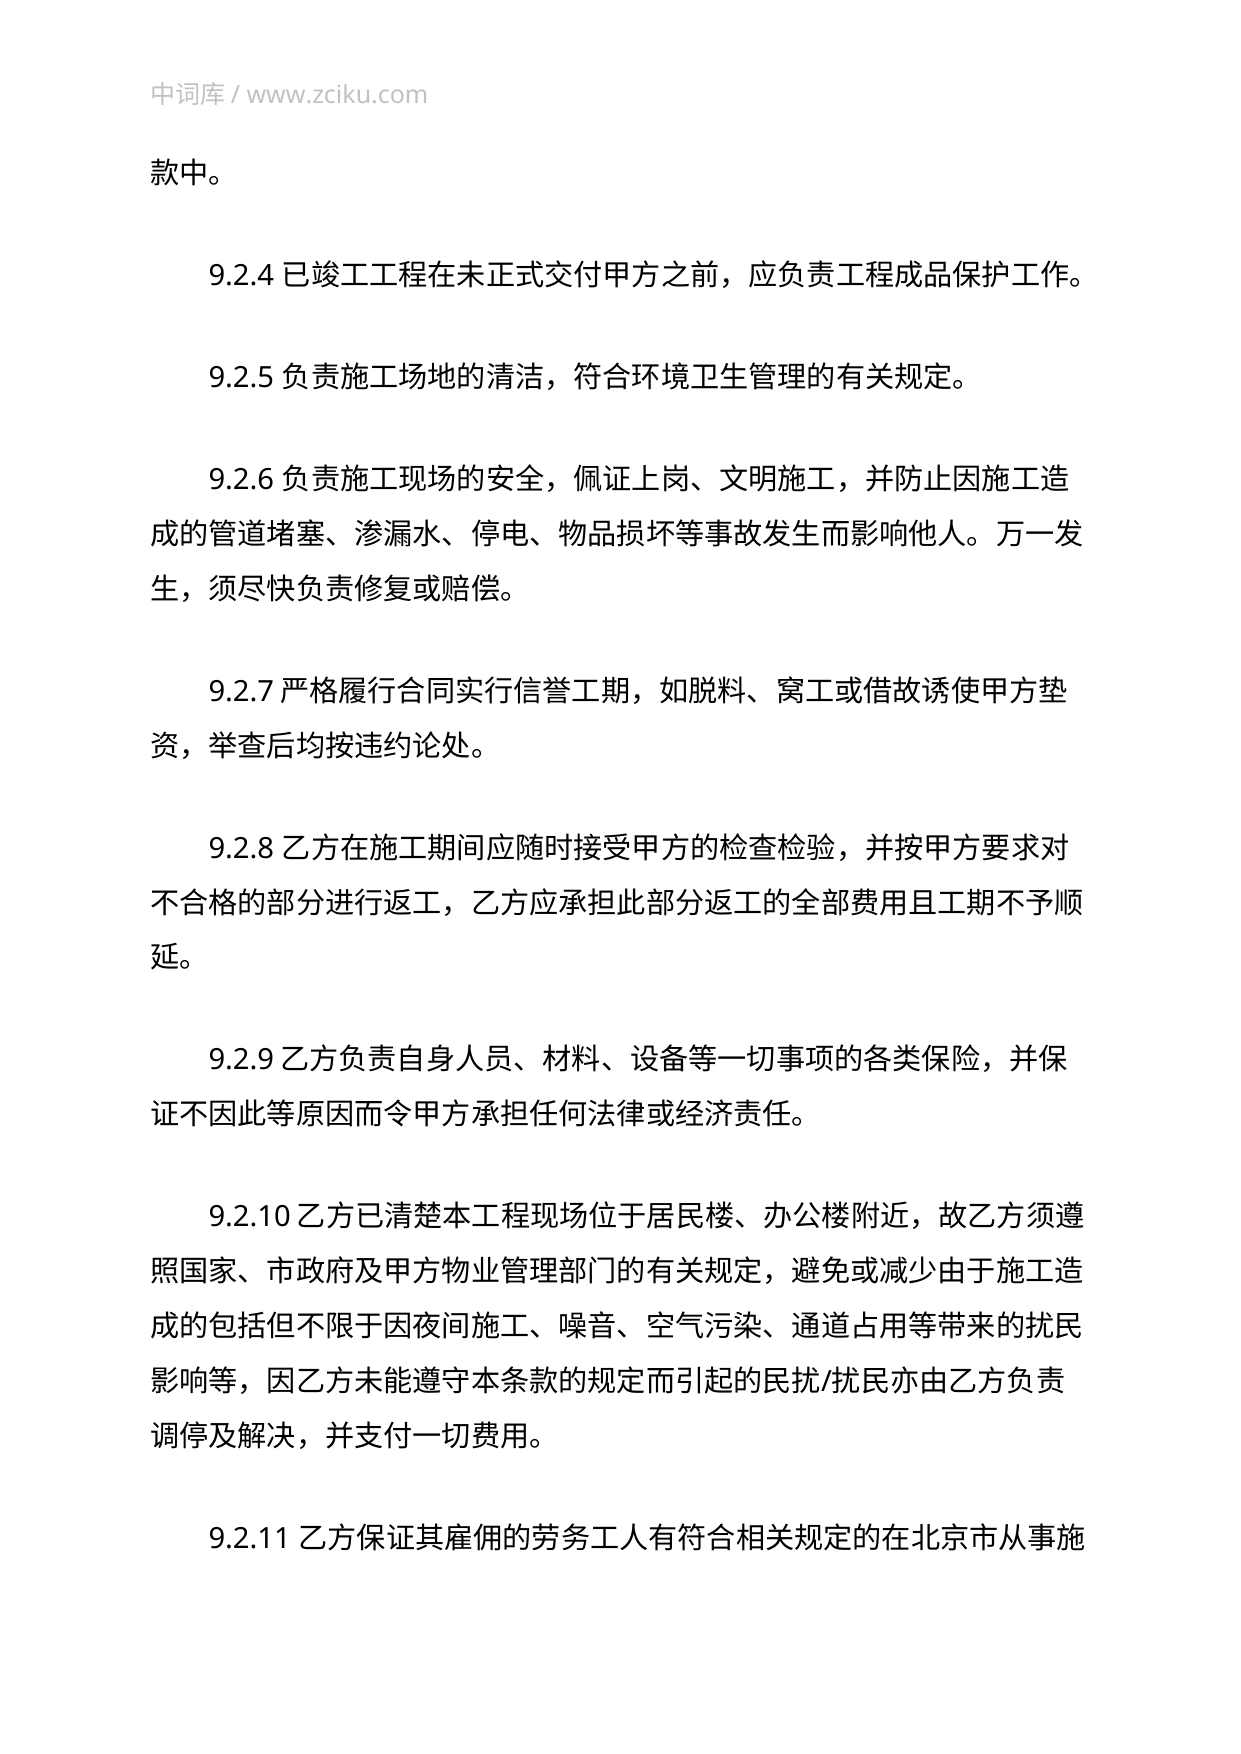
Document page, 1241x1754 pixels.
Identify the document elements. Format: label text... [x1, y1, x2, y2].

text 9.2.10乙方已清楚本工程现场位于居民楼、办公楼附近，故乙方须遵照国家、市政府及甲方物业管理部门的有关规定，避免或减少由于施工造成的包括但不限于因夜间施工、噪音、空气污染、通道占用等带来的扰民影响等，因乙方未能遵守本条款的规定而引起的民扰/扰民亦由乙方负责调停及解决，并支付一切费用。 [150, 1193, 1090, 1455]
text 9.2.9乙方负责自身人员、材料、设备等一切事项的各类保险，并保证不因此等原因而令甲方承担任何法律或经济责任。 [150, 1036, 1090, 1133]
text 9.2.8 乙方在施工期间应随时接受甲方的检查检验，并按甲方要求对不合格的部分进行返工，乙方应承担此部分返工的全部费用且工期不予顺延。 [150, 824, 1090, 976]
text 9.2.5 负责施工场地的清洁，符合环境卫生管理的有关规定。 [150, 354, 1090, 396]
text 9.2.6 负责施工现场的安全，佩证上岗、文明施工，并防止因施工造成的管道堵塞、渗漏水、停电、物品损坏等事故发生而影响他人。万一发生，须尽快负责修复或赔偿。 [150, 456, 1090, 608]
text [150, 150, 1090, 192]
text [150, 1514, 1090, 1557]
text 9.2.7严格履行合同实行信誉工期，如脱料、窝工或借故诱使甲方垫资，举查后均按违约论处。 [150, 667, 1090, 765]
text 9.2.4 已竣工工程在未正式交付甲方之前，应负责工程成品保护工作。 [150, 252, 1090, 294]
